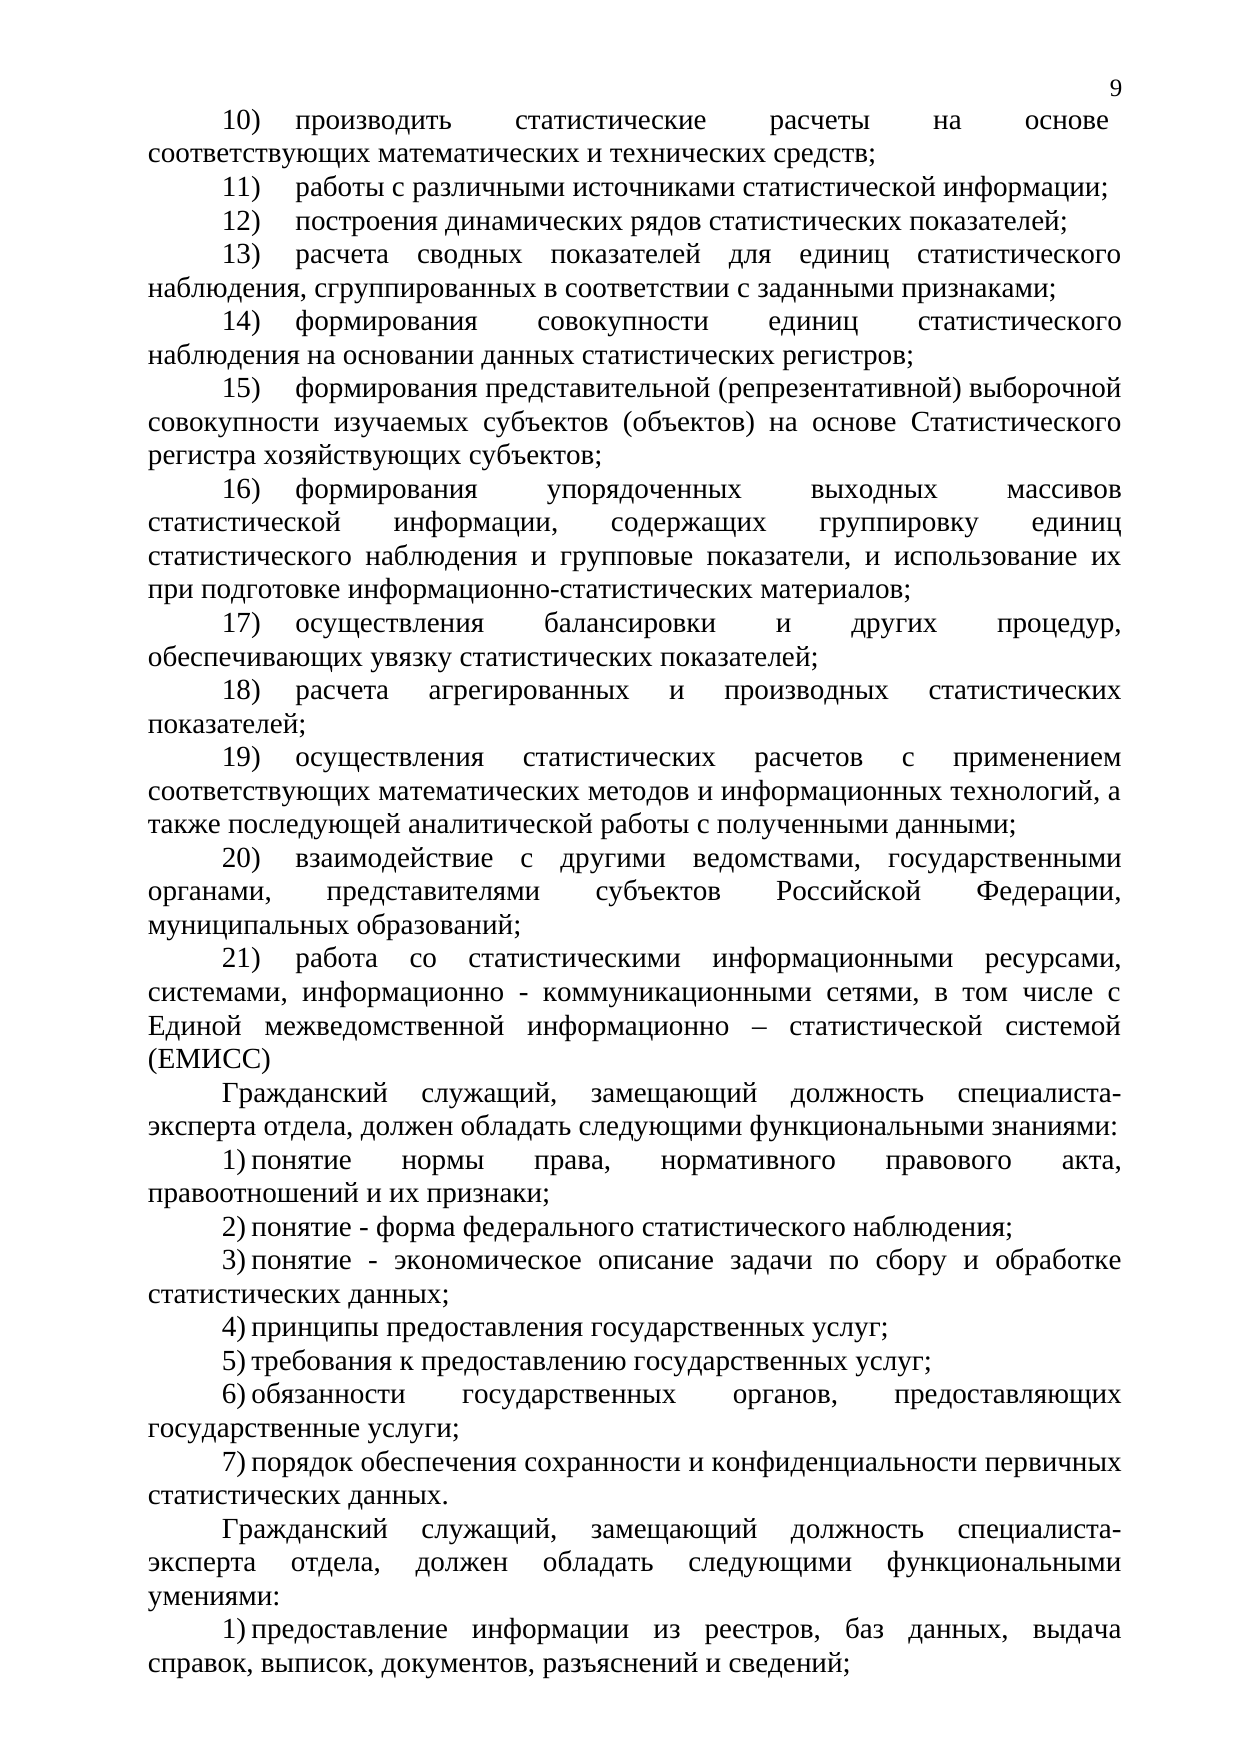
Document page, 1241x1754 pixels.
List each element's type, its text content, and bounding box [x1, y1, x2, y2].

list понятие - экономическое описание задачи по сбору и обработке статистических данных; [148, 1242, 1122, 1309]
list формирования представительной (репрезентативной) выборочной совокупности изучаемых субъектов (объектов) на основе Статистического регистра хозяйствующих субъектов; [148, 370, 1122, 471]
list формирования упорядоченных выходных массивов статистической информации, содержащих группировку единиц статистического наблюдения и групповые показатели, и использование их при подготовке информационно-статистических материалов; [148, 471, 1122, 605]
list принципы предоставления государственных услуг; [148, 1309, 1122, 1343]
list формирования совокупности единиц статистического наблюдения на основании данных статистических регистров; [148, 303, 1122, 370]
text Гражданский служащий, замещающий должность специалиста-эксперта отдела, должен обладать следующими функциональными умениями: [148, 1511, 1122, 1611]
list работы с различными источниками статистической информации; [148, 169, 1122, 203]
list требования к предоставлению государственных услуг; [148, 1343, 1122, 1377]
list расчета агрегированных и производных статистических показателей; [148, 672, 1122, 739]
list работа со статистическими информационными ресурсами, системами, информационно - коммуникационными сетями, в том числе с Единой межведомственной информационно – статистической системой (ЕМИСС) [148, 941, 1122, 1075]
list построения динамических рядов статистических показателей; [148, 203, 1122, 236]
list понятие - форма федерального статистического наблюдения; [148, 1209, 1122, 1242]
list понятие нормы права, нормативного правового акта, правоотношений и их признаки; [148, 1142, 1122, 1209]
list Гражданский служащий, замещающий должность специалиста-эксперта отдела, должен обладать следующими функциональными знаниями: [148, 1075, 1122, 1142]
list взаимодействие с другими ведомствами, государственными органами, представителями субъектов Российской Федерации, муниципальных образований; [148, 840, 1122, 941]
list производить статистические расчеты на основе соответствующих математических и технических средств; [148, 102, 1122, 169]
list расчета сводных показателей для единиц статистического наблюдения, сгруппированных в соответствии с заданными признаками; [148, 236, 1122, 303]
list порядок обеспечения сохранности и конфиденциальности первичных статистических данных. [148, 1444, 1122, 1511]
list осуществления статистических расчетов с применением соответствующих математических методов и информационных технологий, а также последующей аналитической работы с полученными данными; [148, 739, 1122, 840]
list осуществления балансировки и других процедур, обеспечивающих увязку статистических показателей; [148, 605, 1122, 672]
list предоставление информации из реестров, баз данных, выдача справок, выписок, документов, разъяснений и сведений; [148, 1611, 1122, 1678]
list обязанности государственных органов, предоставляющих государственные услуги; [148, 1377, 1122, 1444]
